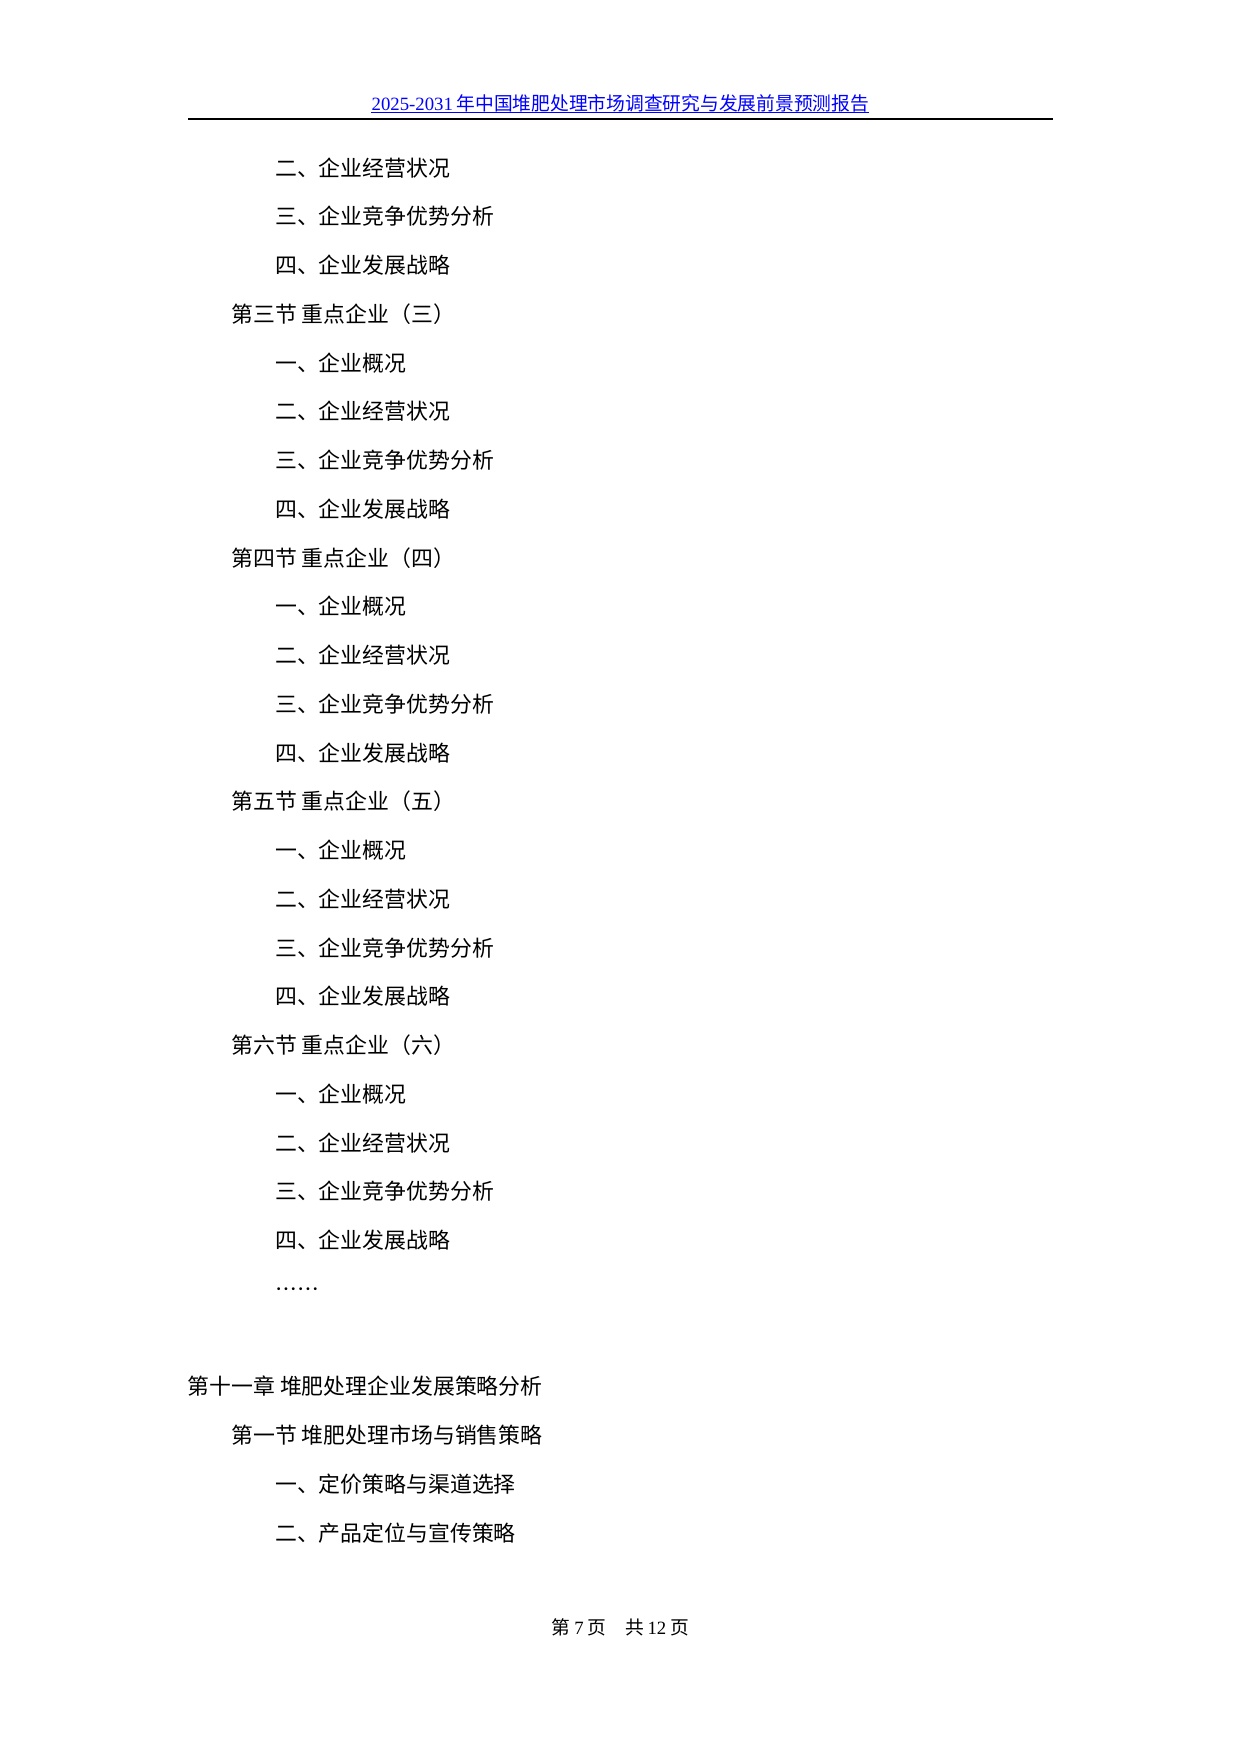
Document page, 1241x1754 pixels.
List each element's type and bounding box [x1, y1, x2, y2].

text [187, 150, 1053, 1548]
